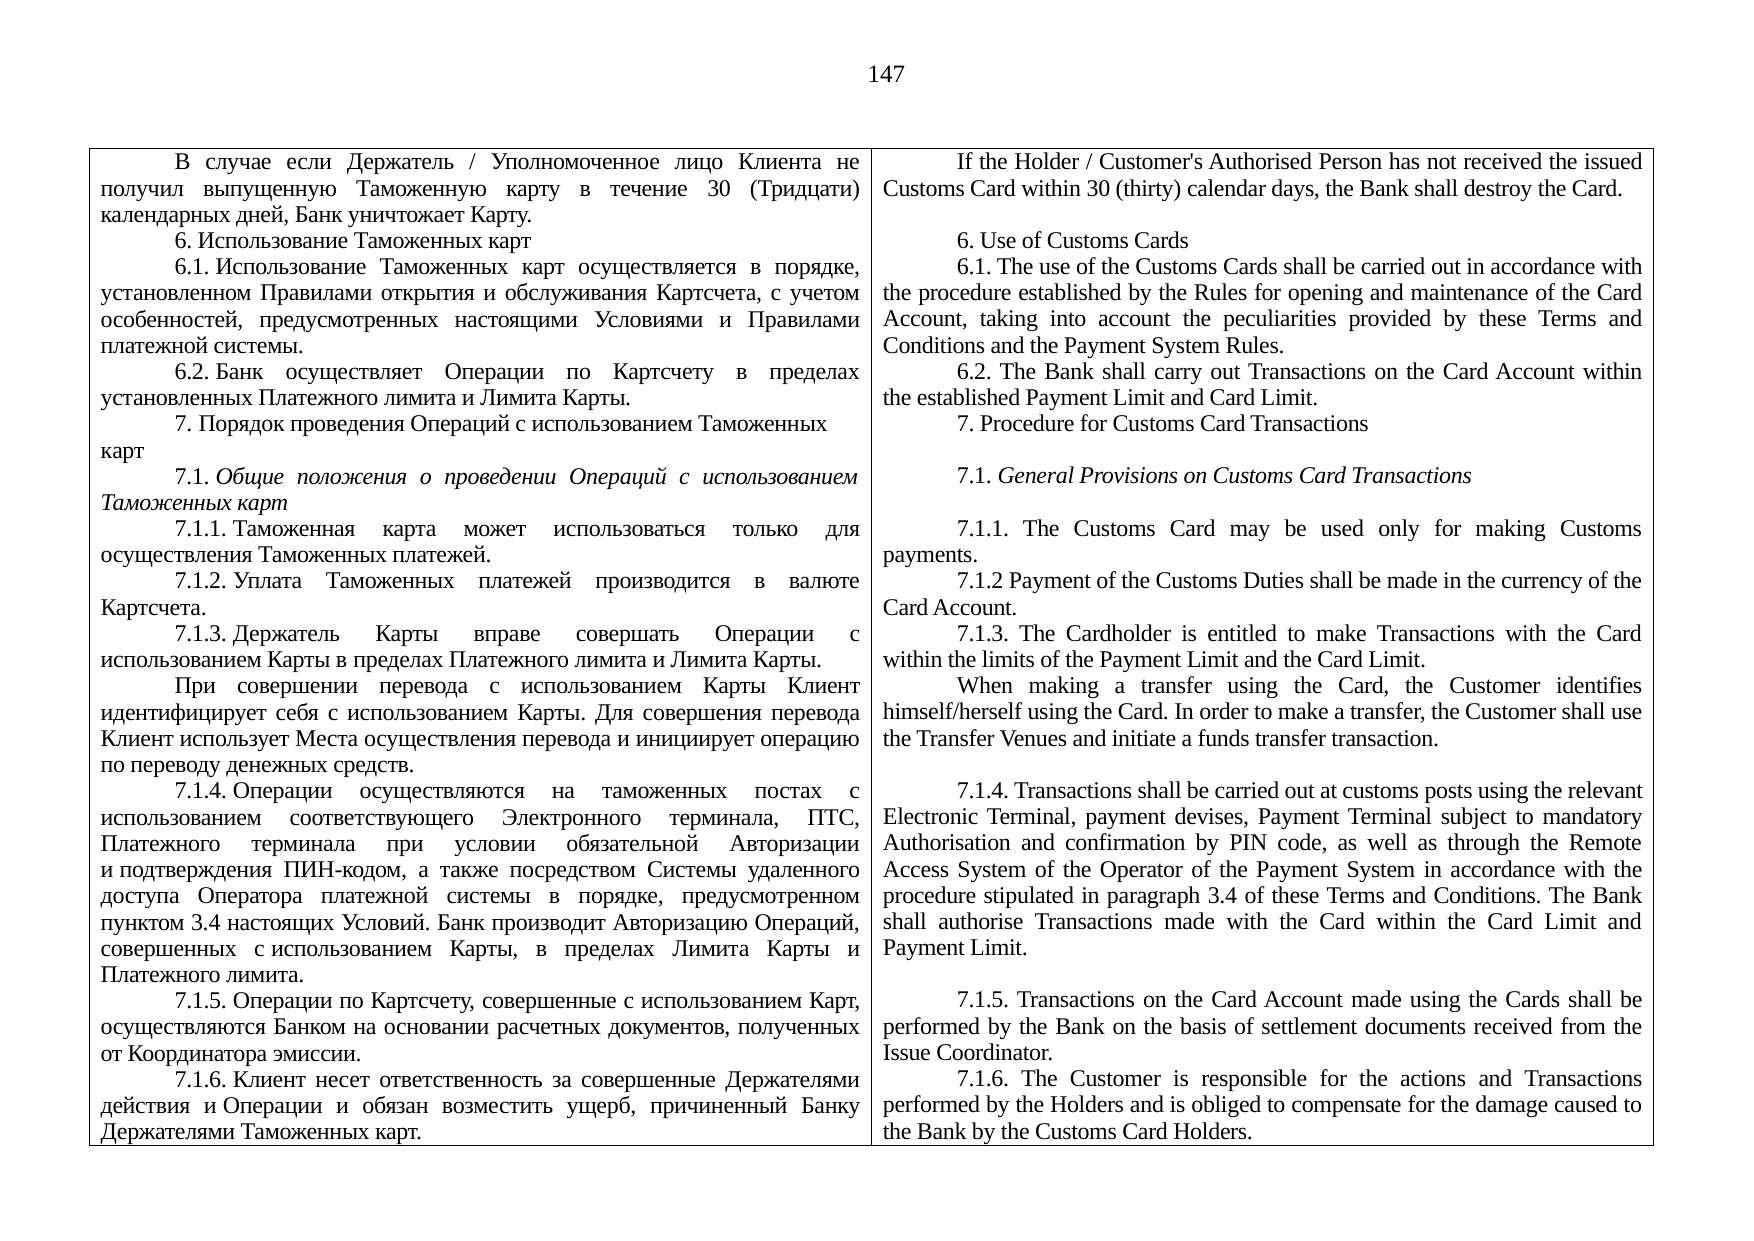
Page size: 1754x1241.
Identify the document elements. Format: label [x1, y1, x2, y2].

table_header [90, 149, 871, 1145]
table_header [872, 149, 1653, 1145]
